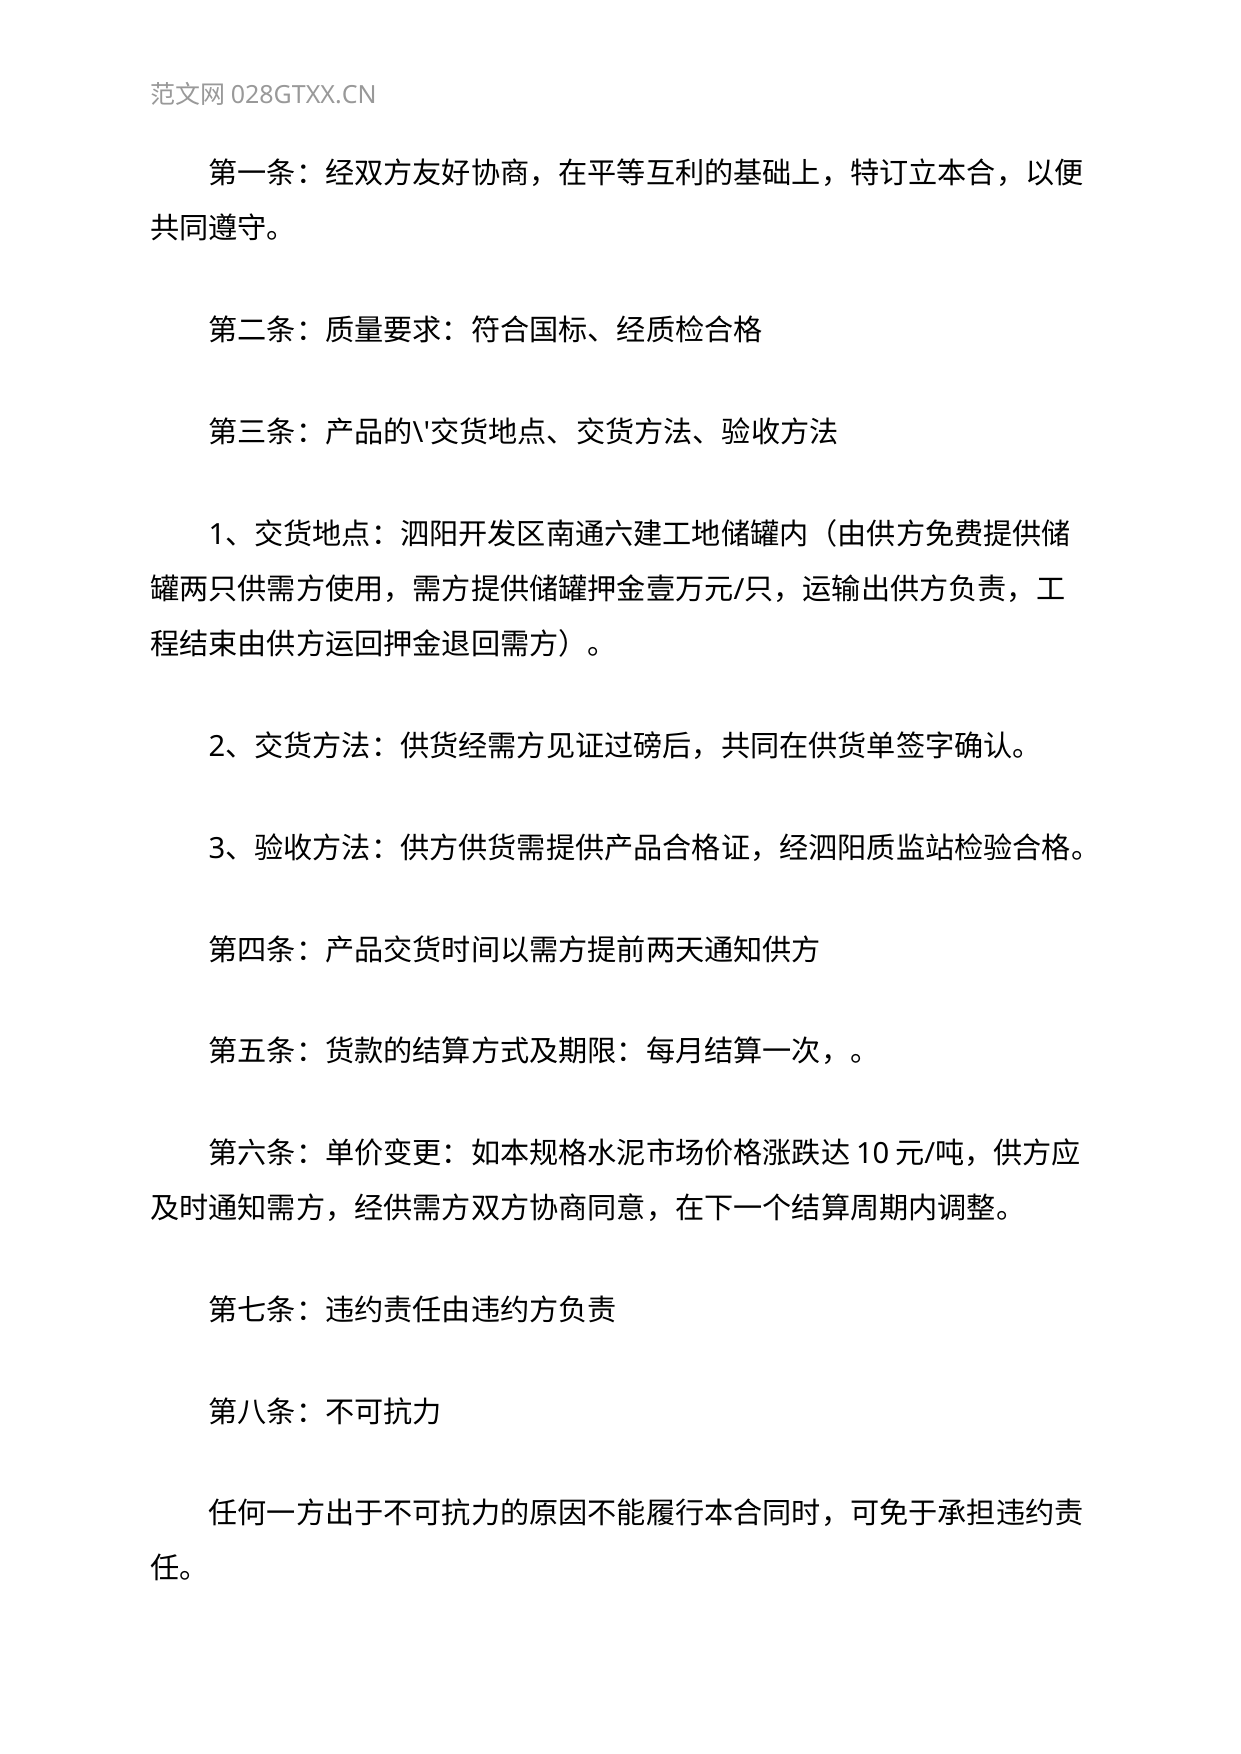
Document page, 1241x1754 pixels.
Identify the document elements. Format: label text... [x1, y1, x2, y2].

text 第二条：质量要求：符合国标、经质检合格 [150, 307, 1090, 349]
text 第三条：产品的\'交货地点、交货方法、验收方法 [150, 408, 1090, 451]
text 第一条：经双方友好协商，在平等互利的基础上，特订立本合，以便共同遵守。 [150, 150, 1090, 247]
text 第八条：不可抗力 [150, 1388, 1090, 1431]
text 3、验收方法：供方供货需提供产品合格证，经泗阳质监站检验合格。 [150, 824, 1090, 867]
text 第七条：违约责任由违约方负责 [150, 1286, 1090, 1329]
text 第六条：单价变更：如本规格水泥市场价格涨跌达10元/吨，供方应及时通知需方，经供需方双方协商同意，在下一个结算周期内调整。 [150, 1130, 1090, 1227]
text 任何一方出于不可抗力的原因不能履行本合同时，可免于承担违约责任。 [150, 1490, 1090, 1587]
text 1、交货地点：泗阳开发区南通六建工地储罐内（由供方免费提供储罐两只供需方使用，需方提供储罐押金壹万元/只，运输出供方负责，工程结束由供方运回押金退回需方）。 [150, 510, 1090, 663]
text 第五条：货款的结算方式及期限：每月结算一次，。 [150, 1028, 1090, 1070]
text 2、交货方法：供货经需方见证过磅后，共同在供货单签字确认。 [150, 722, 1090, 764]
text 第四条：产品交货时间以需方提前两天通知供方 [150, 926, 1090, 968]
